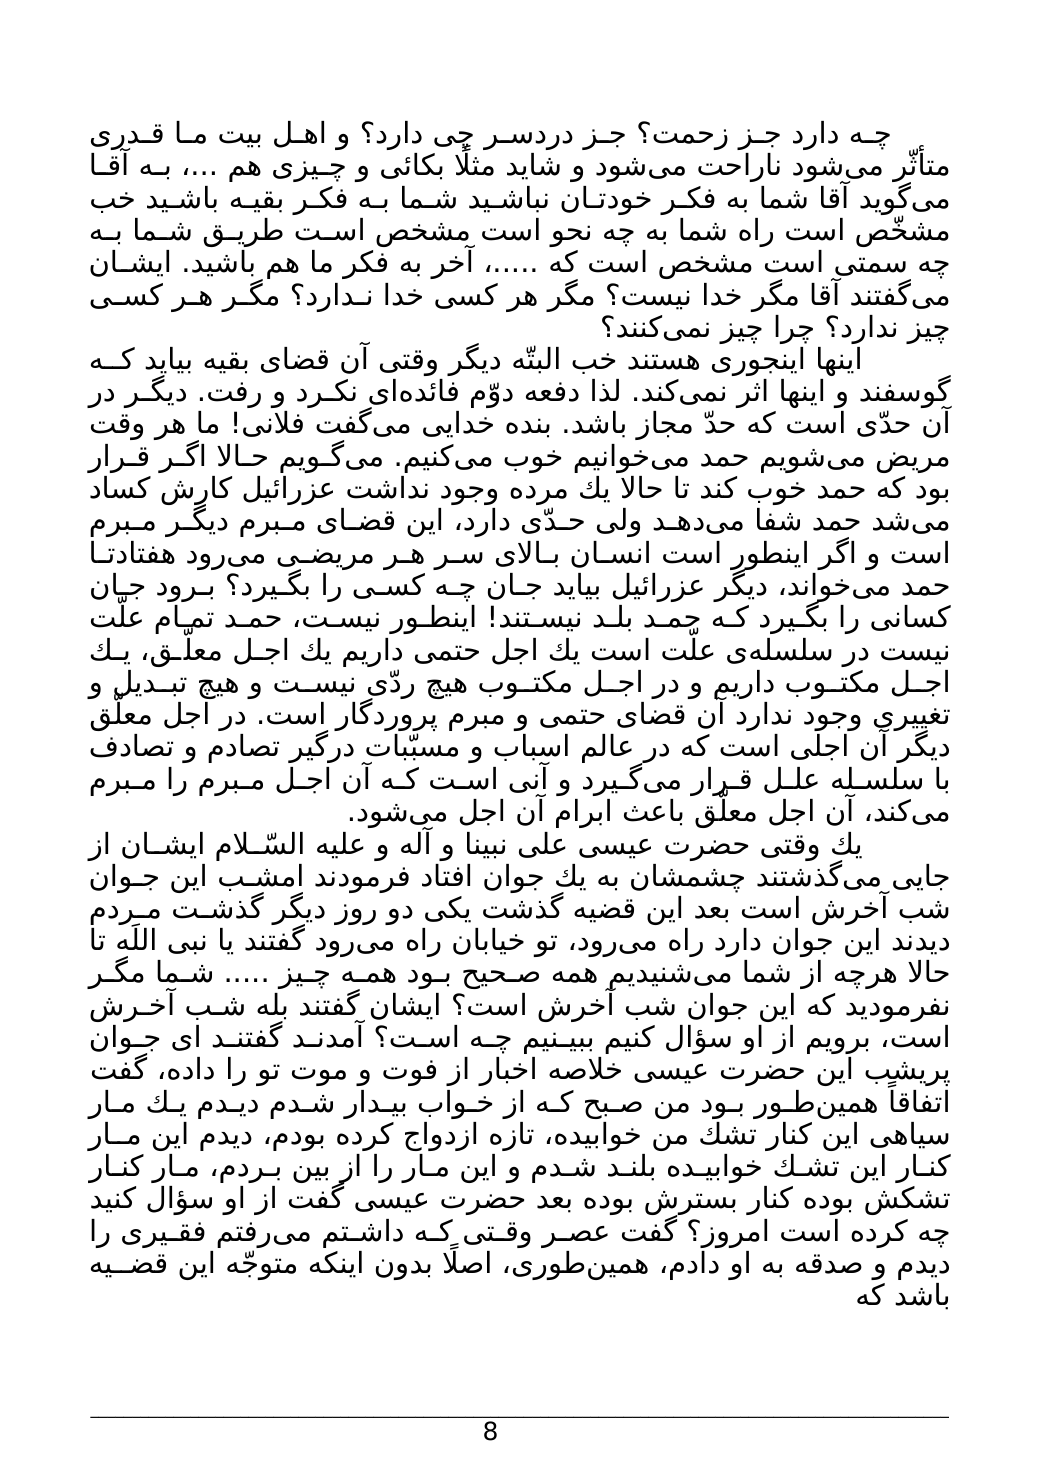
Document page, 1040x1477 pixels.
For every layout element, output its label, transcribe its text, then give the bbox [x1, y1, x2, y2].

text چه دارد جز زحمت؟ جز دردسر چی دارد؟ و اهل بیت ما قدری متأثّر می‌شود ناراحت می‌شود و شاید مثلًا بكائی و چیزی هم ...، به آقا می‌گوید آقا شما به فكر خودتان نباشید شما به فكر بقیه باشید خب مشخّص است راه شما به چه نحو است مشخص است طریق شما به چه سمتی است مشخص است كه .....، آخر به فكر ما هم باشید. ایشان می‌گفتند آقا مگر خدا نیست؟ مگر هر كسی خدا ندارد؟ مگر هر كسی چیز ندارد؟ چرا چیز نمی‌كنند؟ [89, 118, 951, 344]
text یك وقتی حضرت عیسی علی نبینا و آله و علیه السّلام ایشان از جایی می‌گذشتند چشمشان به یك جوان افتاد فرمودند امشب این جوان شب آخرش است بعد این قضیه گذشت یكی دو روز دیگر گذشت مردم دیدند این جوان دارد راه می‌رود، تو خیابان راه می‌رود گفتند یا نبی اللَه تا حالا هرچه از شما می‌شنیدیم همه صحیح بود همه چیز ..... شما مگر نفرمودید كه این جوان شب آخرش است؟ ایشان گفتند بله شب آخرش است، برویم از او سؤال كنیم ببینیم چه است؟ آمدند گفتند ای جوان پریشب این حضرت عیسی خلاصه اخبار از فوت و موت تو را داده، گفت اتفاقاً همین‌طور بود من صبح كه از خواب بیدار شدم دیدم یك مار سیاهی این كنار تشك من خوابیده، تازه ازدواج كرده بودم، دیدم این مار كنار این تشك خوابیده بلند شدم و این مار را از بین بردم، مار كنار تشكش بوده كنار بسترش بوده بعد حضرت عیسی گفت از او سؤال كنید چه كرده است امروز؟ گفت عصر وقتی كه داشتم می‌رفتم فقیری را دیدم و صدقه به او دادم، همین‌طوری، اصلًا بدون اینكه متوجّه این قضیه باشد كه‌ [89, 828, 951, 1313]
text اینها اینجوری هستند خب البتّه دیگر وقتی آن قضای بقیه بیاید كه گوسفند و اینها اثر نمی‌كند. لذا دفعه دوّم فائده‌ای نكرد و رفت. دیگر در آن حدّی است كه حدّ مجاز باشد. بنده خدایی می‌گفت فلانی! ما هر وقت مریض می‌شویم حمد می‌خوانیم خوب می‌كنیم. می‌گویم حالا اگر قرار بود كه حمد خوب كند تا حالا یك مرده وجود نداشت عزرائیل كارش كساد می‌شد حمد شفا می‌دهد ولی حدّی دارد، این قضای مبرم دیگر مبرم است و اگر اینطور است انسان بالای سر هر مریضی می‌رود هفتادتا حمد می‌خواند، دیگر عزرائیل بیاید جان چه كسی را بگیرد؟ برود جان كسانی را بگیرد كه حمد بلد نیستند! اینطور نیست، حمد تمام علّت نیست در سلسله‌ی علّت است یك اجل حتمی داریم یك اجل معلّق، یك اجل مكتوب داریم و در اجل مكتوب هیچ ردّی نیست و هیچ تبدیل و تغییری وجود ندارد آن قضای حتمی و مبرم پروردگار است. در اجل معلّق دیگر آن اجلی است كه در عالم اسباب و مسبّبات درگیر تصادم و تصادف با سلسله علل قرار می‌گیرد و آنی است كه آن اجل مبرم را مبرم می‌كند، آن اجل معلّق باعث ابرام آن اجل می‌شود. [89, 344, 951, 828]
